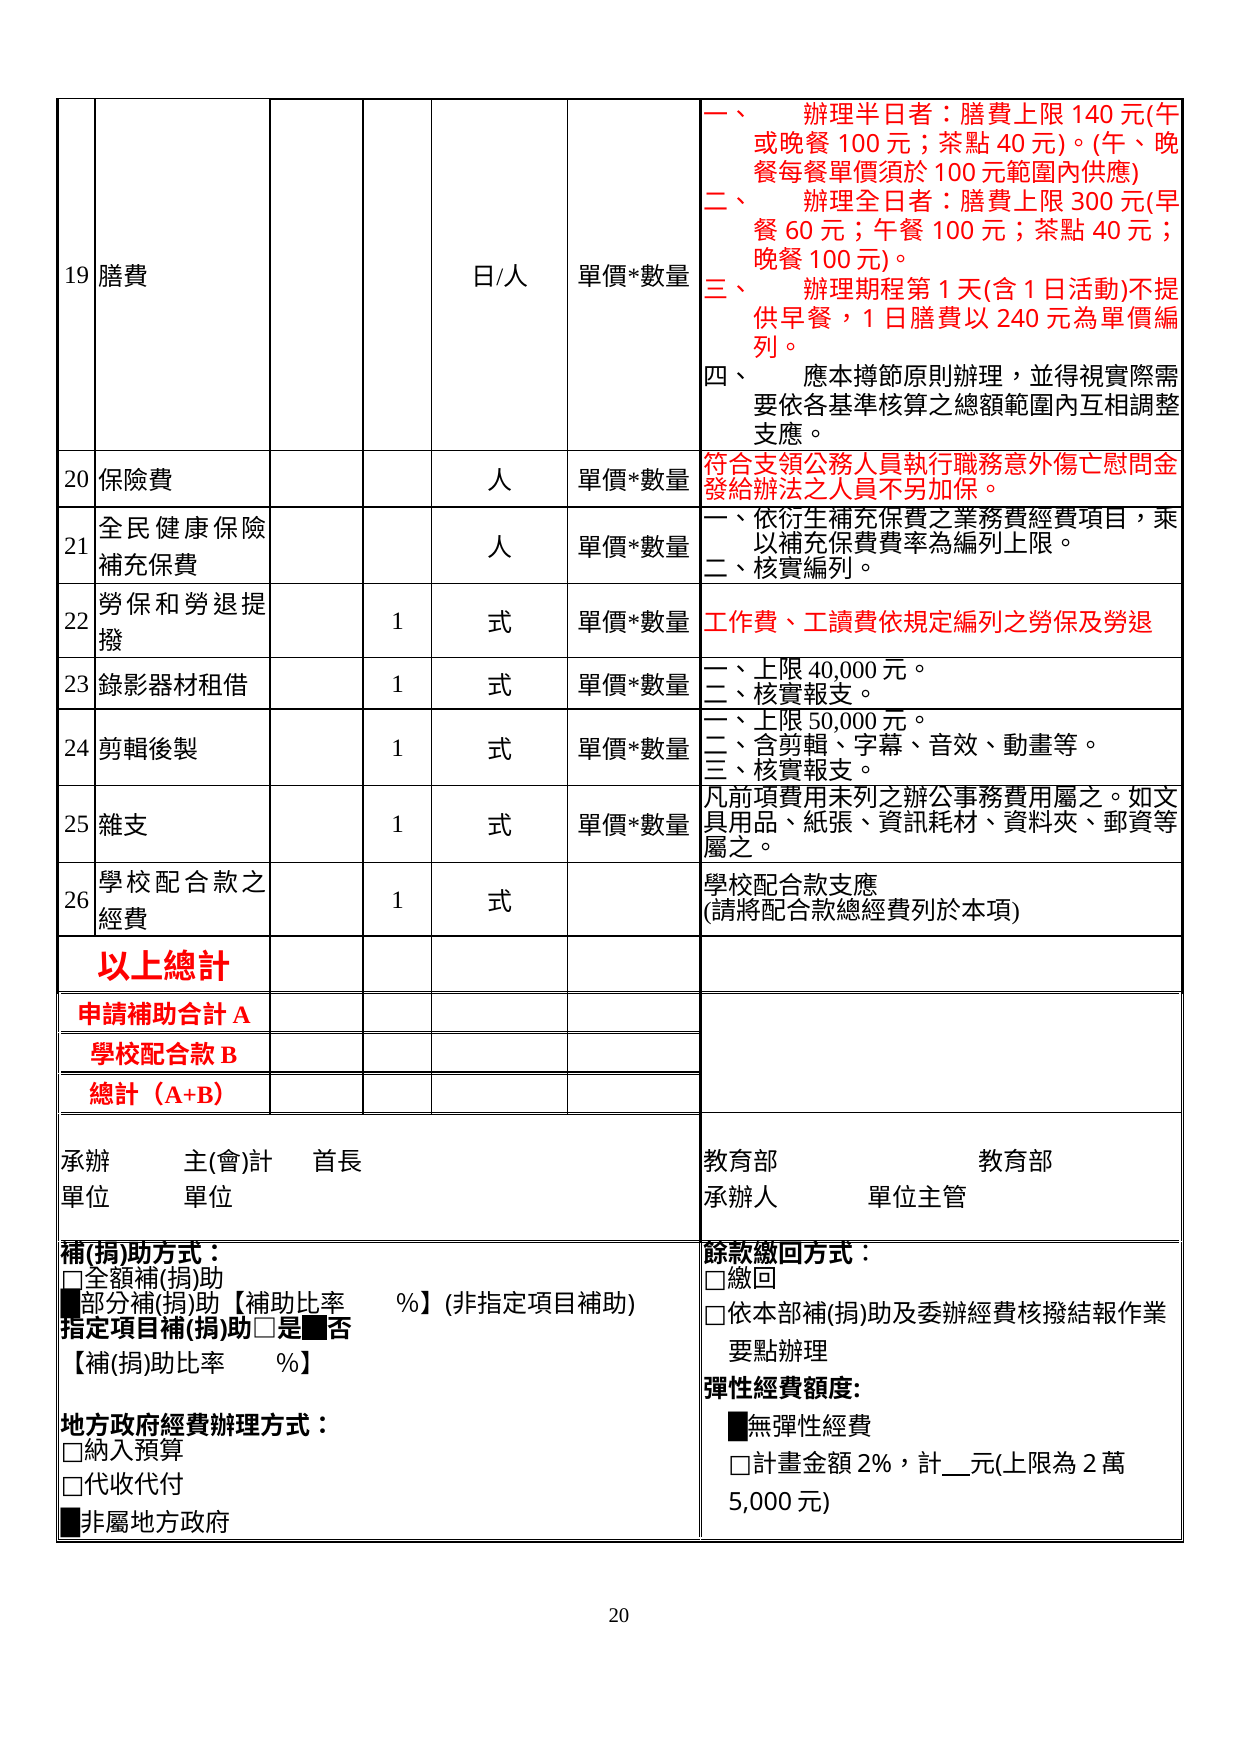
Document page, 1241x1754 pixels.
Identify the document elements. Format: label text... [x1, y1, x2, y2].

table_cell [271, 658, 362, 708]
table_cell [364, 994, 431, 1031]
table_cell 1 [364, 658, 431, 708]
table_cell [568, 1034, 699, 1071]
table_cell [271, 1034, 362, 1071]
table_cell 一、上限40,000元。 二、核實報支。 [702, 658, 1181, 708]
table_cell 辦理半日者：膳費上限140元(午或晚餐100元；茶點40元)。(午、晚餐每餐單價須於100元範圍內供應) 辦理全日者：膳費上限300元(早餐60元；午餐100元；茶點40元；晚餐100元)。 辦理期程第1天(含1日活動)不提供早餐，1日膳費以240元為單價編列。 應本撙節原則辦理，並得視實際需要依各基準核算之總額範圍內互相調整支應。 [702, 100, 1181, 450]
table_cell 單價*數量 [568, 451, 699, 506]
table_cell 式 [432, 786, 567, 861]
table_cell 學校配合款B [58, 1031, 269, 1071]
table_cell [432, 994, 567, 1031]
table_cell [364, 1075, 431, 1112]
table_cell 雜支 [96, 786, 269, 861]
table_cell [364, 451, 431, 506]
table_cell 單價*數量 [568, 658, 699, 708]
table_cell 全民健康保險補充保費 [96, 508, 269, 583]
table_cell 餘款繳回方式： □繳回 □依本部補(捐)助及委辦經費核撥結報作業要點辦理 彈性經費額度: █無彈性經費 □計畫金額2%，計 元(上限為2萬5,000元) [700, 1240, 1181, 1539]
table_cell [271, 451, 362, 506]
table_cell 式 [432, 658, 567, 708]
table_cell 學校配合款支應 (請將配合款總經費列於本項) [702, 863, 1181, 935]
table_cell [271, 937, 362, 991]
table_cell [271, 710, 362, 785]
table_cell 式 [432, 863, 567, 935]
table_cell 以上總計 [59, 937, 269, 991]
table_cell 24 [59, 710, 94, 785]
table_cell 單價*數量 [568, 100, 699, 450]
table_cell 工作費、工讀費依規定編列之勞保及勞退 [702, 584, 1181, 657]
table_cell 單價*數量 [568, 508, 699, 583]
table_cell [364, 100, 431, 450]
table_cell 符合支領公務人員執行職務意外傷亡慰問金發給辦法之人員不另加保。 [702, 451, 1181, 506]
table_cell [271, 994, 362, 1031]
table_cell [432, 937, 567, 991]
table_cell 1 [364, 584, 431, 657]
table_cell [271, 863, 362, 935]
table_cell 式 [432, 584, 567, 657]
table_cell [271, 1075, 362, 1112]
table_cell 26 [59, 863, 94, 935]
table_cell 1 [364, 710, 431, 785]
table_cell 1 [364, 863, 431, 935]
table_cell [702, 992, 1181, 1112]
table_cell 勞保和勞退提撥 [96, 584, 269, 657]
table_cell 式 [432, 710, 567, 785]
table_cell 人 [432, 451, 567, 506]
table_cell 單價*數量 [568, 786, 699, 861]
table_cell 20 [59, 451, 94, 506]
table_cell 21 [59, 508, 94, 583]
table_cell 一、上限50,000元。 二、含剪輯、字幕、音效、動畫等。 三、核實報支。 [702, 710, 1181, 785]
table_cell 1 [364, 786, 431, 861]
table_cell [568, 863, 699, 935]
table_cell 學校配合款之經費 [96, 863, 269, 935]
table_cell 人 [432, 508, 567, 583]
table_cell [432, 1075, 567, 1112]
table_cell [271, 786, 362, 861]
table_cell 申請補助合計A [59, 992, 269, 1031]
table_cell [364, 1034, 431, 1071]
table_cell 承辦 主(會)計 首長 單位 單位 [59, 1112, 699, 1240]
table_cell 錄影器材租借 [96, 658, 269, 708]
table_cell [271, 100, 362, 450]
table_cell 總計（A+B） [59, 1071, 269, 1112]
table_cell [568, 937, 699, 991]
table_cell 19 [59, 99, 94, 450]
table_cell 保險費 [96, 451, 269, 506]
table_cell 一、依衍生補充保費之業務費經費項目，乘以補充保費費率為編列上限。 二、核實編列。 [702, 508, 1181, 583]
table_cell [568, 994, 699, 1031]
table_cell [364, 508, 431, 583]
table_cell [271, 584, 362, 657]
table_cell 教育部 教育部 承辦人 單位主管 [702, 1113, 1181, 1240]
table_cell [271, 508, 362, 583]
table_cell 補(捐)助方式： □全額補(捐)助 █部分補(捐)助【補助比率 ％】(非指定項目補助) 指定項目補(捐)助□是█否 【補(捐)助比率 ％】 地方政府經費辦理方式： □納入預算 □代收代付 █非屬地方政府 [59, 1240, 700, 1539]
table_cell [364, 937, 431, 991]
table_cell 日/人 [432, 100, 567, 450]
table_cell [702, 937, 1181, 991]
table_cell 剪輯後製 [96, 710, 269, 785]
table_cell 膳費 [96, 99, 269, 450]
table_cell 25 [59, 786, 94, 861]
table_cell [568, 1075, 699, 1112]
table_cell 22 [59, 584, 94, 657]
table_cell 單價*數量 [568, 584, 699, 657]
table_cell 23 [59, 658, 94, 708]
table_cell [432, 1034, 567, 1071]
table_cell 單價*數量 [568, 710, 699, 785]
table_cell 凡前項費用未列之辦公事務費用屬之。如文具用品、紙張、資訊耗材、資料夾、郵資等屬之。 [702, 786, 1181, 861]
